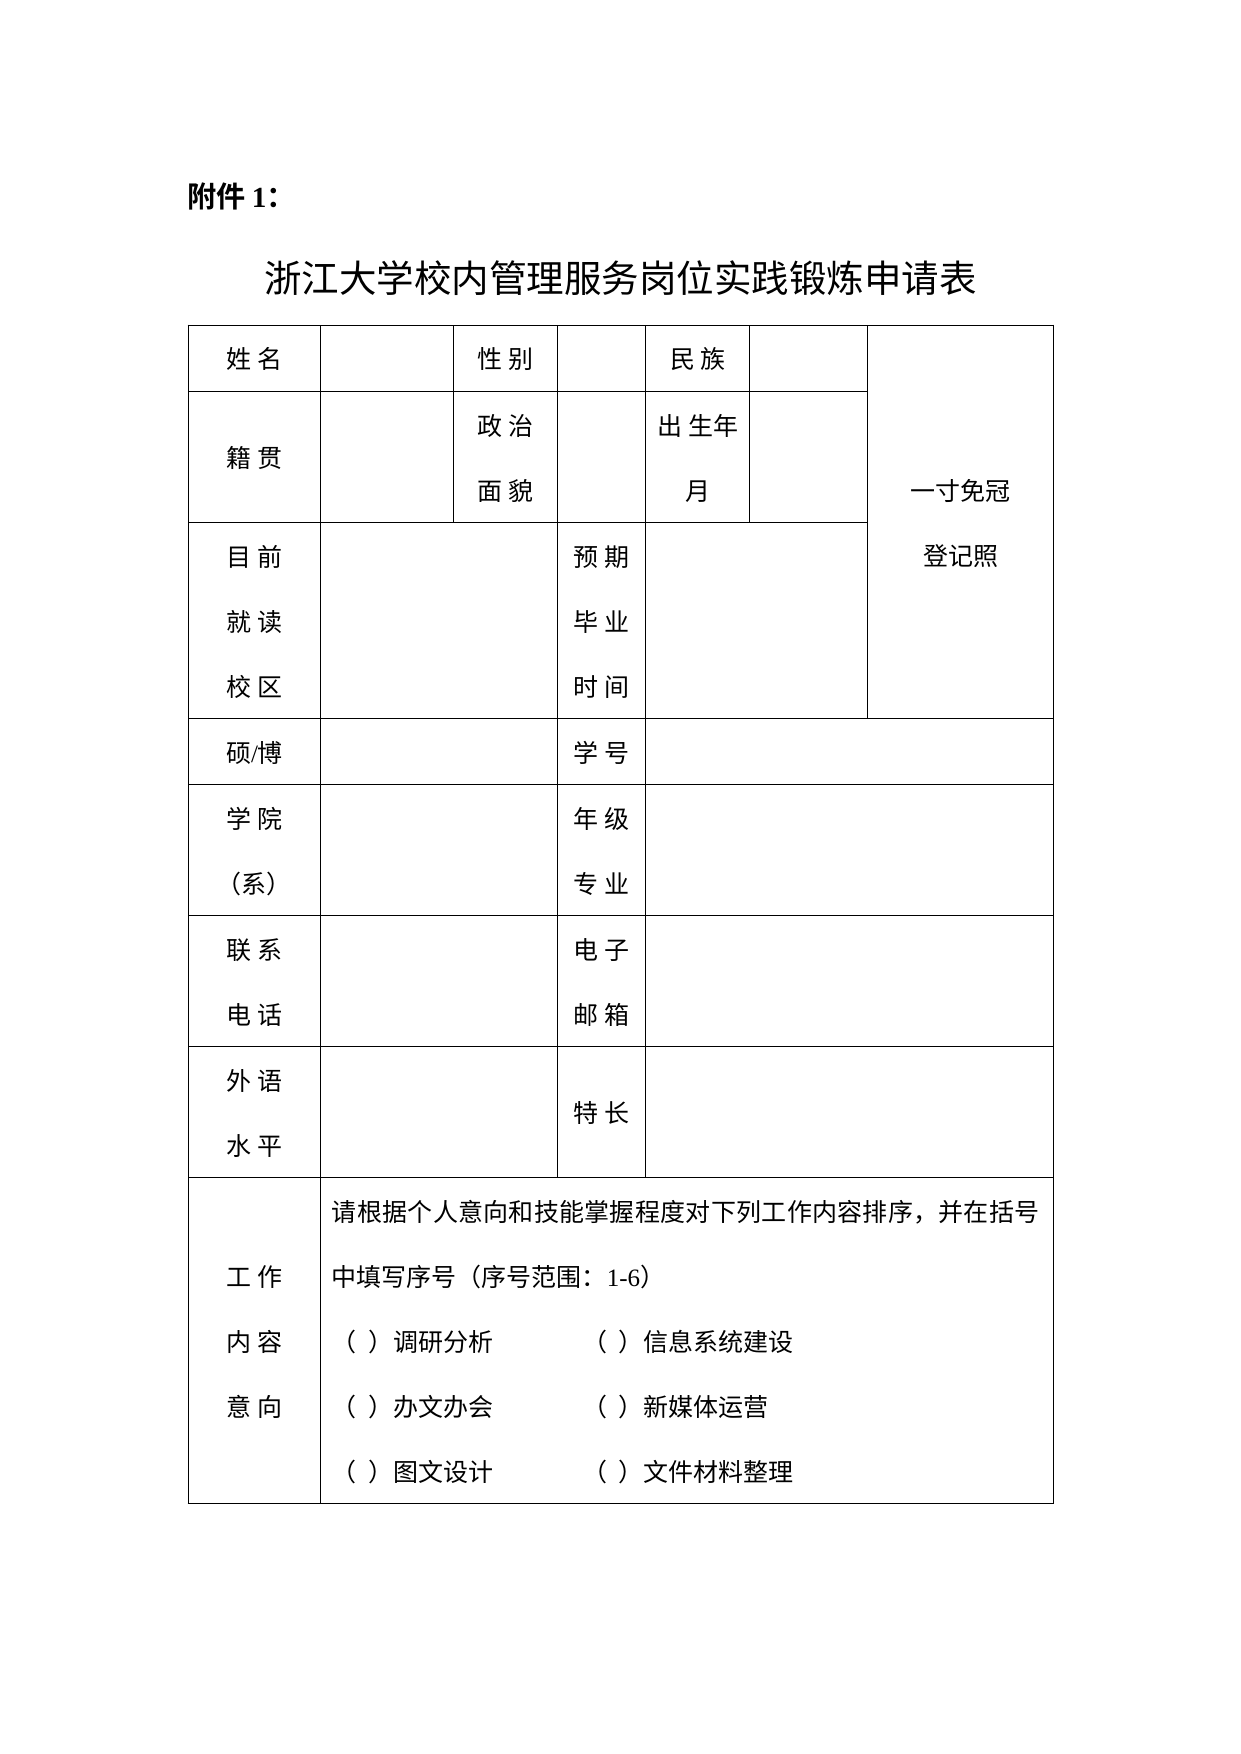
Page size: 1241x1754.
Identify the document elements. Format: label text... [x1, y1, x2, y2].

table_header 性 别 [454, 326, 557, 391]
table_cell 外 语 水 平 [189, 1047, 320, 1177]
table_cell 籍 贯 [189, 392, 320, 522]
table_cell [321, 916, 557, 1046]
table_cell [646, 719, 1053, 784]
table_cell 学 院（系） [189, 785, 320, 915]
table_cell [750, 392, 867, 522]
table_cell 出 生年 月 [646, 392, 749, 522]
table_cell [321, 1047, 557, 1177]
text 浙江大学校内管理服务岗位实践锻炼申请表 [187, 243, 1053, 308]
table_header 一寸免冠 登记照 [868, 326, 1053, 718]
table_cell 联 系 电 话 [189, 916, 320, 1046]
table_cell [646, 916, 1053, 1046]
table_cell [646, 785, 1053, 915]
table_cell [321, 785, 557, 915]
table_cell 学 号 [558, 719, 645, 784]
table_cell [646, 523, 867, 718]
table_header 民 族 [646, 326, 749, 391]
table_cell [558, 392, 645, 522]
table_cell 目 前 就 读 校 区 [189, 523, 320, 718]
table_cell 请根据个人意向和技能掌握程度对下列工作内容排序，并在括号中填写序号（序号范围：1-6） （ ）调研分析 （ ）信息系统建设 （ ）办文办会 （ ）新媒体运营 （ ）图文设计 （ ）文件材料整理 [321, 1178, 1053, 1503]
table_cell 硕/博 [189, 719, 320, 784]
table_cell 电 子 邮 箱 [558, 916, 645, 1046]
table_header [750, 326, 867, 391]
table_cell 预 期 毕 业 时 间 [558, 523, 645, 718]
table_header 姓 名 [189, 326, 320, 391]
table_cell [321, 392, 453, 522]
table_cell [646, 1047, 1053, 1177]
table_cell 年 级 专 业 [558, 785, 645, 915]
table_header [321, 326, 453, 391]
table_cell 特 长 [558, 1047, 645, 1177]
table_cell [321, 719, 557, 784]
table_cell [321, 523, 557, 718]
text 附件1： [187, 162, 1053, 227]
table_header [558, 326, 645, 391]
table_cell 政 治 面 貌 [454, 392, 557, 522]
table_cell 工 作 内 容 意 向 [189, 1178, 320, 1503]
